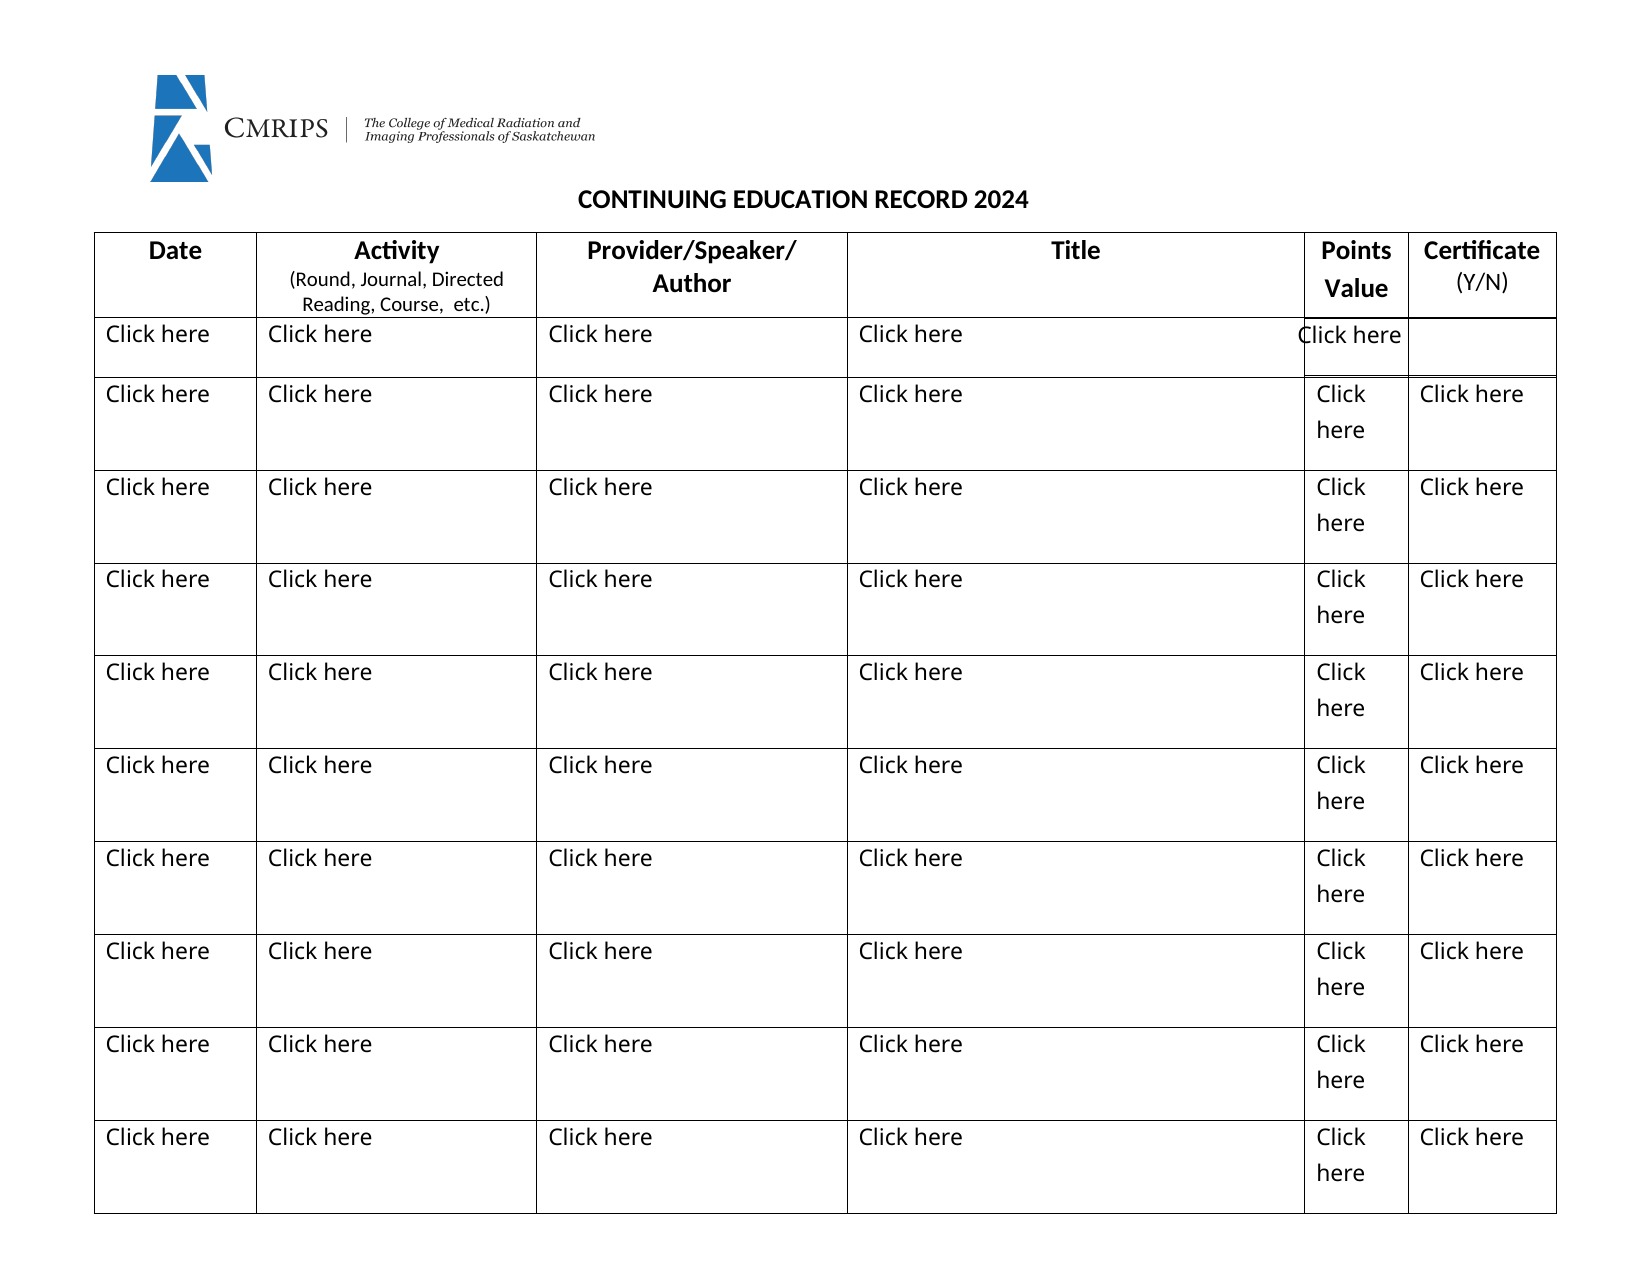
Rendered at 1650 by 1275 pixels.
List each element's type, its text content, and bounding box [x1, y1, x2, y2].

table_cell [1305, 319, 1408, 375]
table_header Certificate (Y/N) [1409, 233, 1556, 317]
table_header Provider/Speaker/ Author [537, 233, 847, 317]
table_header Points Value [1305, 233, 1408, 317]
table_header Title [848, 233, 1304, 317]
table_header Date [95, 233, 256, 317]
table_cell [1409, 319, 1556, 375]
table_header Activity (Round, Journal, Directed Reading, Course, etc.) [257, 233, 536, 317]
text CONTINUING EDUCATION RECORD 2024 [150, 182, 1457, 215]
picture [150, 75, 595, 182]
